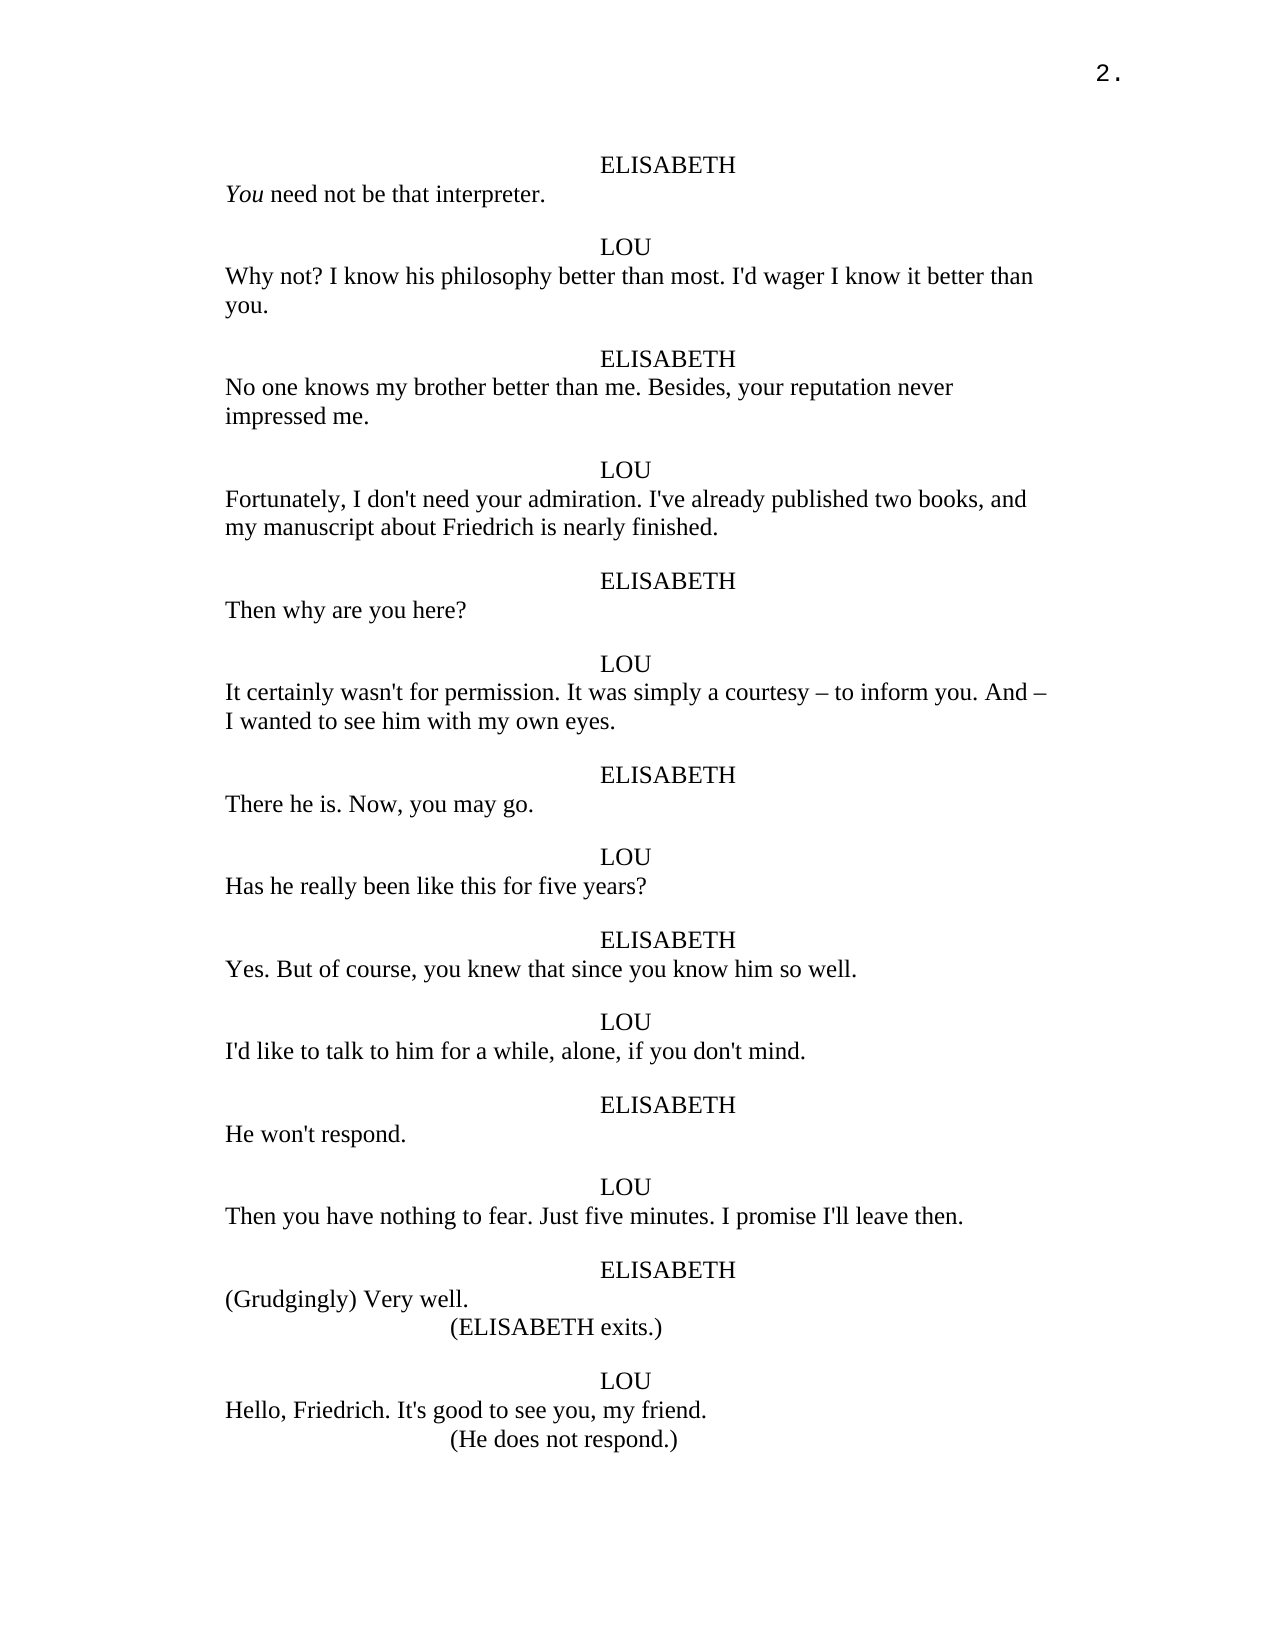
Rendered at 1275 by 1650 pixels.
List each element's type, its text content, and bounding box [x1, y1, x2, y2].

text ELISABETH [600, 150, 1050, 179]
text ELISABETH [600, 760, 1050, 789]
text LOU [600, 649, 1050, 677]
text ELISABETH [600, 566, 1050, 595]
text There he is. Now, you may go. [225, 789, 1050, 817]
text LOU [600, 232, 1050, 261]
text LOU [600, 842, 1050, 871]
text ELISABETH [600, 344, 1050, 372]
text I'd like to talk to him for a while, alone, if you don't mind. [225, 1036, 1050, 1065]
text LOU [600, 1172, 1050, 1201]
text Hello, Friedrich. It's good to see you, my friend. [225, 1395, 1050, 1424]
text No one knows my brother better than me. Besides, your reputation never impressed me. [225, 372, 1050, 430]
text Yes. But of course, you knew that since you know him so well. [225, 954, 1050, 982]
text (ELISABETH exits.) [450, 1312, 1050, 1341]
text ELISABETH [600, 925, 1050, 954]
text ELISABETH [600, 1255, 1050, 1284]
text Has he really been like this for five years? [225, 871, 1050, 900]
text (He does not respond.) [450, 1424, 1050, 1452]
text LOU [600, 1366, 1050, 1395]
text You need not be that interpreter. [225, 179, 1050, 207]
text He won't respond. [225, 1119, 1050, 1147]
text It certainly wasn't for permission. It was simply a courtesy – to inform you. And – I wanted to see him with my own eyes. [225, 677, 1050, 735]
text LOU [600, 1007, 1050, 1036]
text Then why are you here? [225, 595, 1050, 624]
text LOU [600, 455, 1050, 484]
text Then you have nothing to fear. Just five minutes. I promise I'll leave then. [225, 1201, 1050, 1230]
text Why not? I know his philosophy better than most. I'd wager I know it better than you. [225, 261, 1050, 319]
text (Grudgingly) Very well. [225, 1284, 1050, 1312]
text ELISABETH [600, 1090, 1050, 1119]
text Fortunately, I don't need your admiration. I've already published two books, and my manuscript about Friedrich is nearly finished. [225, 484, 1050, 541]
